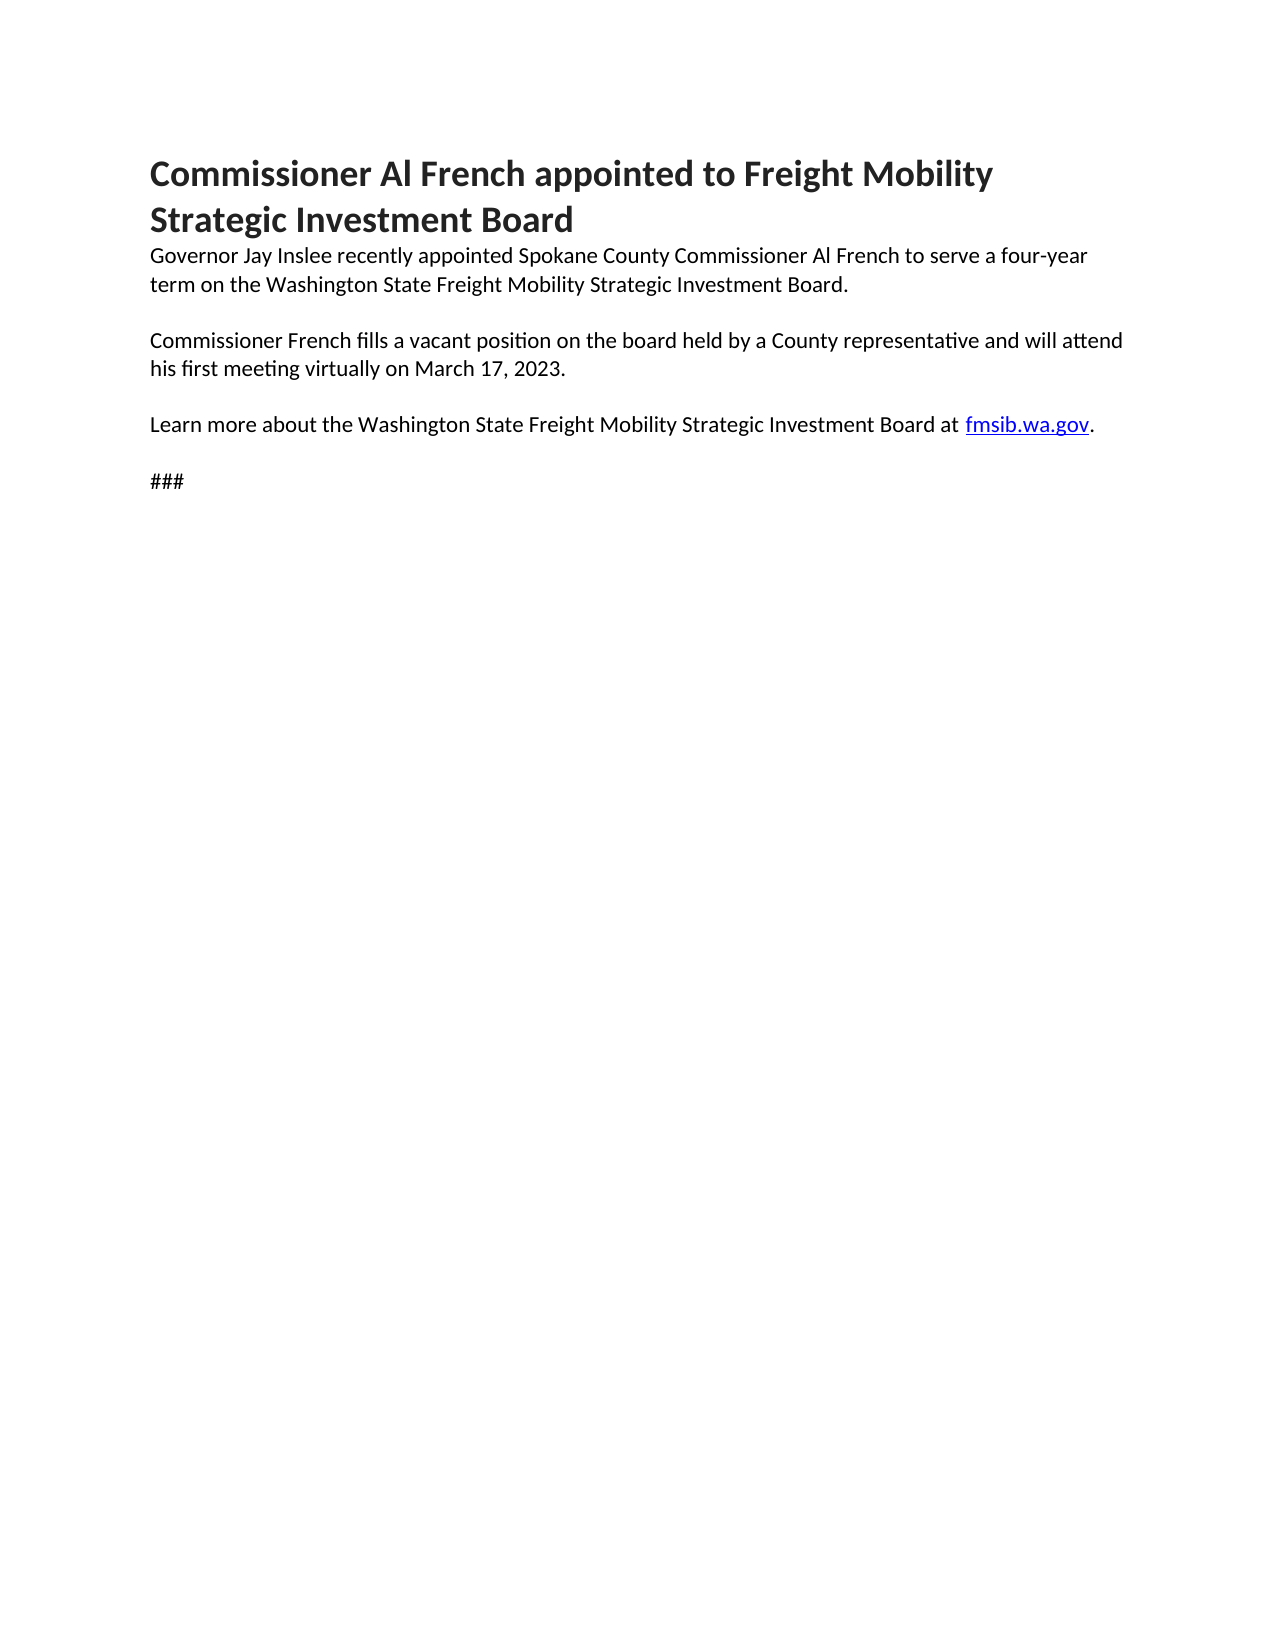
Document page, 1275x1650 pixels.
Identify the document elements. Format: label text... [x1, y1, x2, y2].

text ### [150, 467, 1125, 495]
subtitle Commissioner Al French appointed to Freight Mobility Strategic Investment Board [150, 150, 1125, 242]
text Learn more about the Washington State Freight Mobility Strategic Investment Board at fmsib.wa.gov. [150, 410, 1125, 438]
text Commissioner French fills a vacant position on the board held by a County representative and will attend his first meeting virtually on March 17, 2023. [150, 326, 1125, 382]
text Governor Jay Inslee recently appointed Spokane County Commissioner Al French to serve a four-year term on the Washington State Freight Mobility Strategic Investment Board. [150, 242, 1125, 298]
